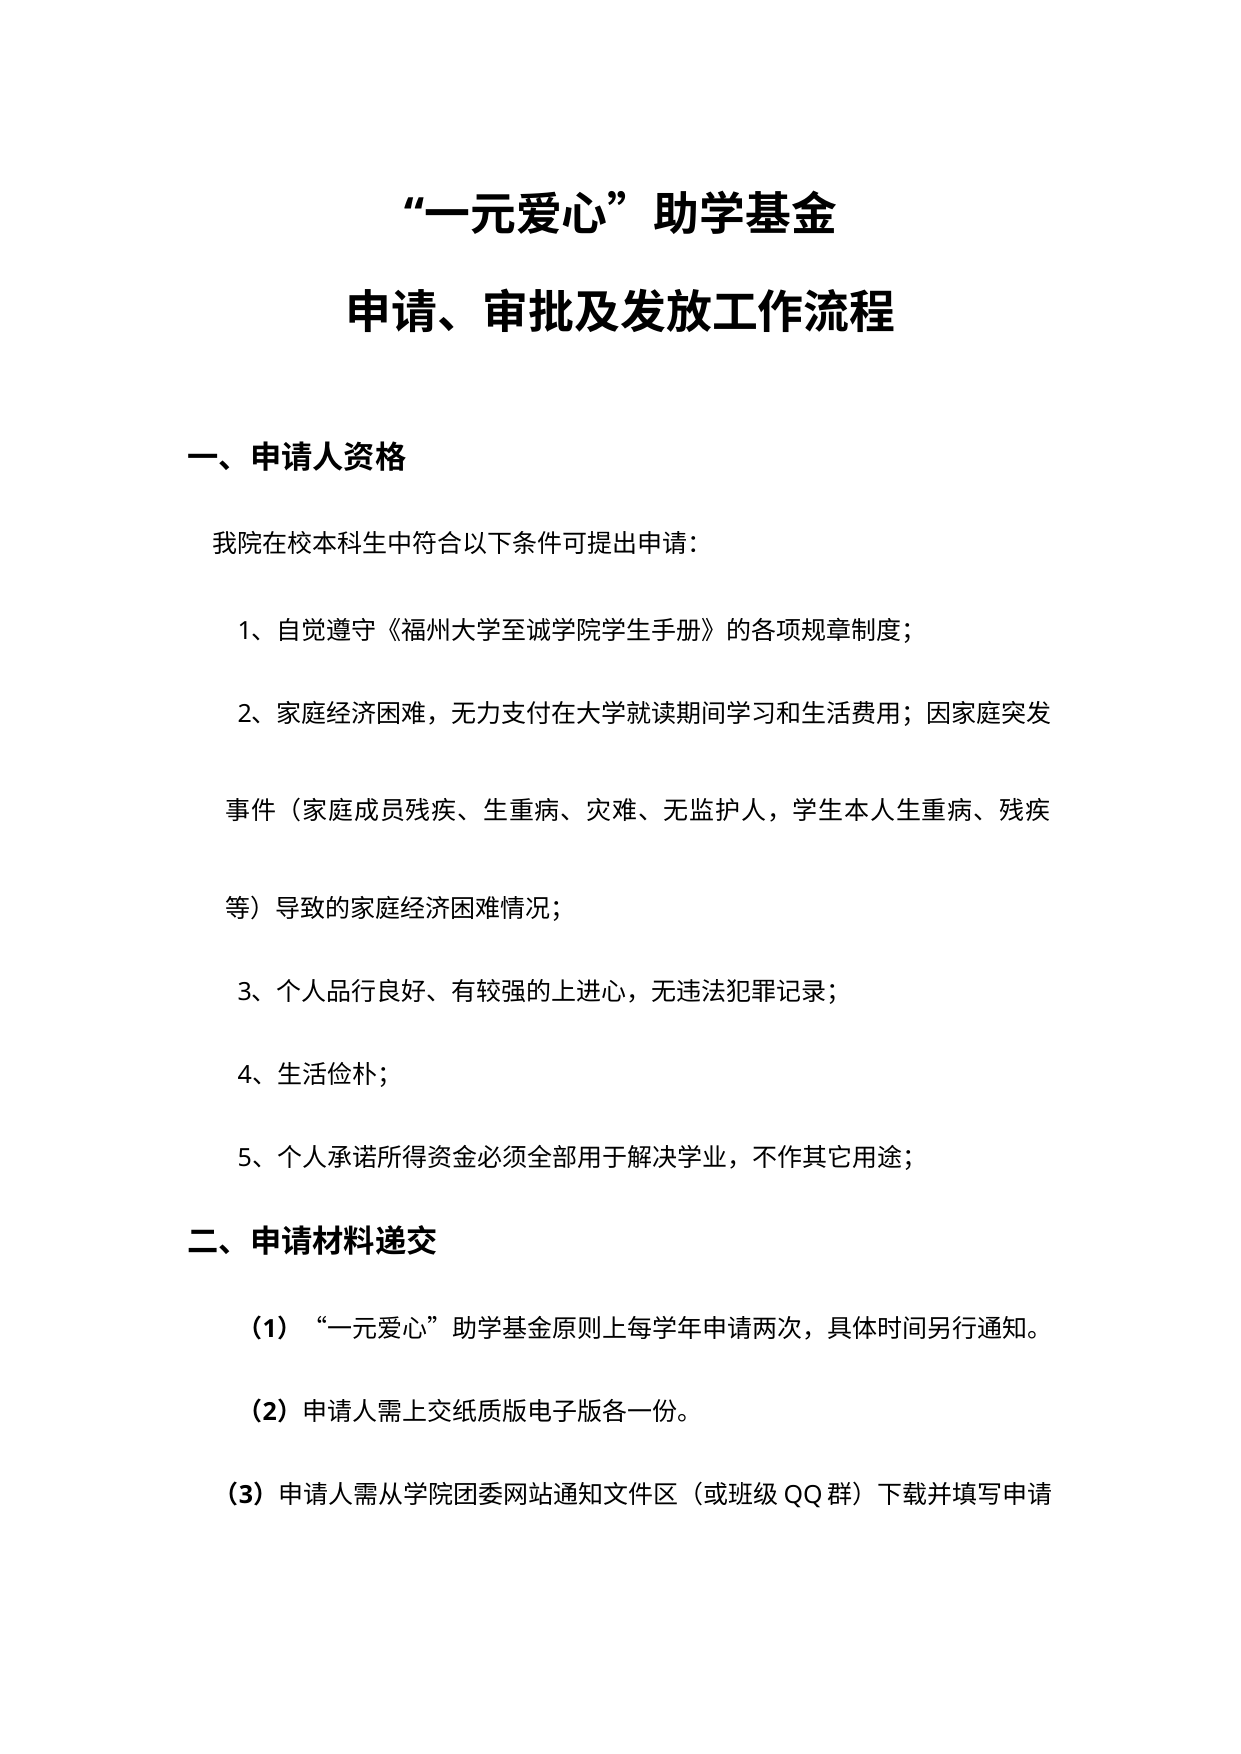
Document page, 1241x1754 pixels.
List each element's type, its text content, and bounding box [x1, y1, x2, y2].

text 申请、审批及发放工作流程 [187, 259, 1053, 357]
text 我院在校本科生中符合以下条件可提出申请： [187, 509, 1053, 574]
text 3、个人品行良好、有较强的上进心，无违法犯罪记录； [225, 957, 1053, 1022]
text 5、个人承诺所得资金必须全部用于解决学业，不作其它用途； [187, 1123, 1053, 1188]
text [187, 1460, 1053, 1525]
text 二、申请材料递交 [187, 1206, 1053, 1271]
text （2）申请人需上交纸质版电子版各一份。 [187, 1377, 1053, 1442]
text 2、家庭经济困难，无力支付在大学就读期间学习和生活费用；因家庭突发事件（家庭成员残疾、生重病、灾难、无监护人，学生本人生重病、残疾等）导致的家庭经济困难情况； [225, 679, 1053, 939]
text 1、自觉遵守《福州大学至诚学院学生手册》的各项规章制度； [225, 596, 1053, 661]
text “一元爱心”助学基金 [187, 162, 1053, 259]
text （1）“一元爱心”助学基金原则上每学年申请两次，具体时间另行通知。 [187, 1294, 1053, 1359]
text 4、生活俭朴； [187, 1040, 1053, 1105]
text 一、申请人资格 [187, 422, 1053, 487]
